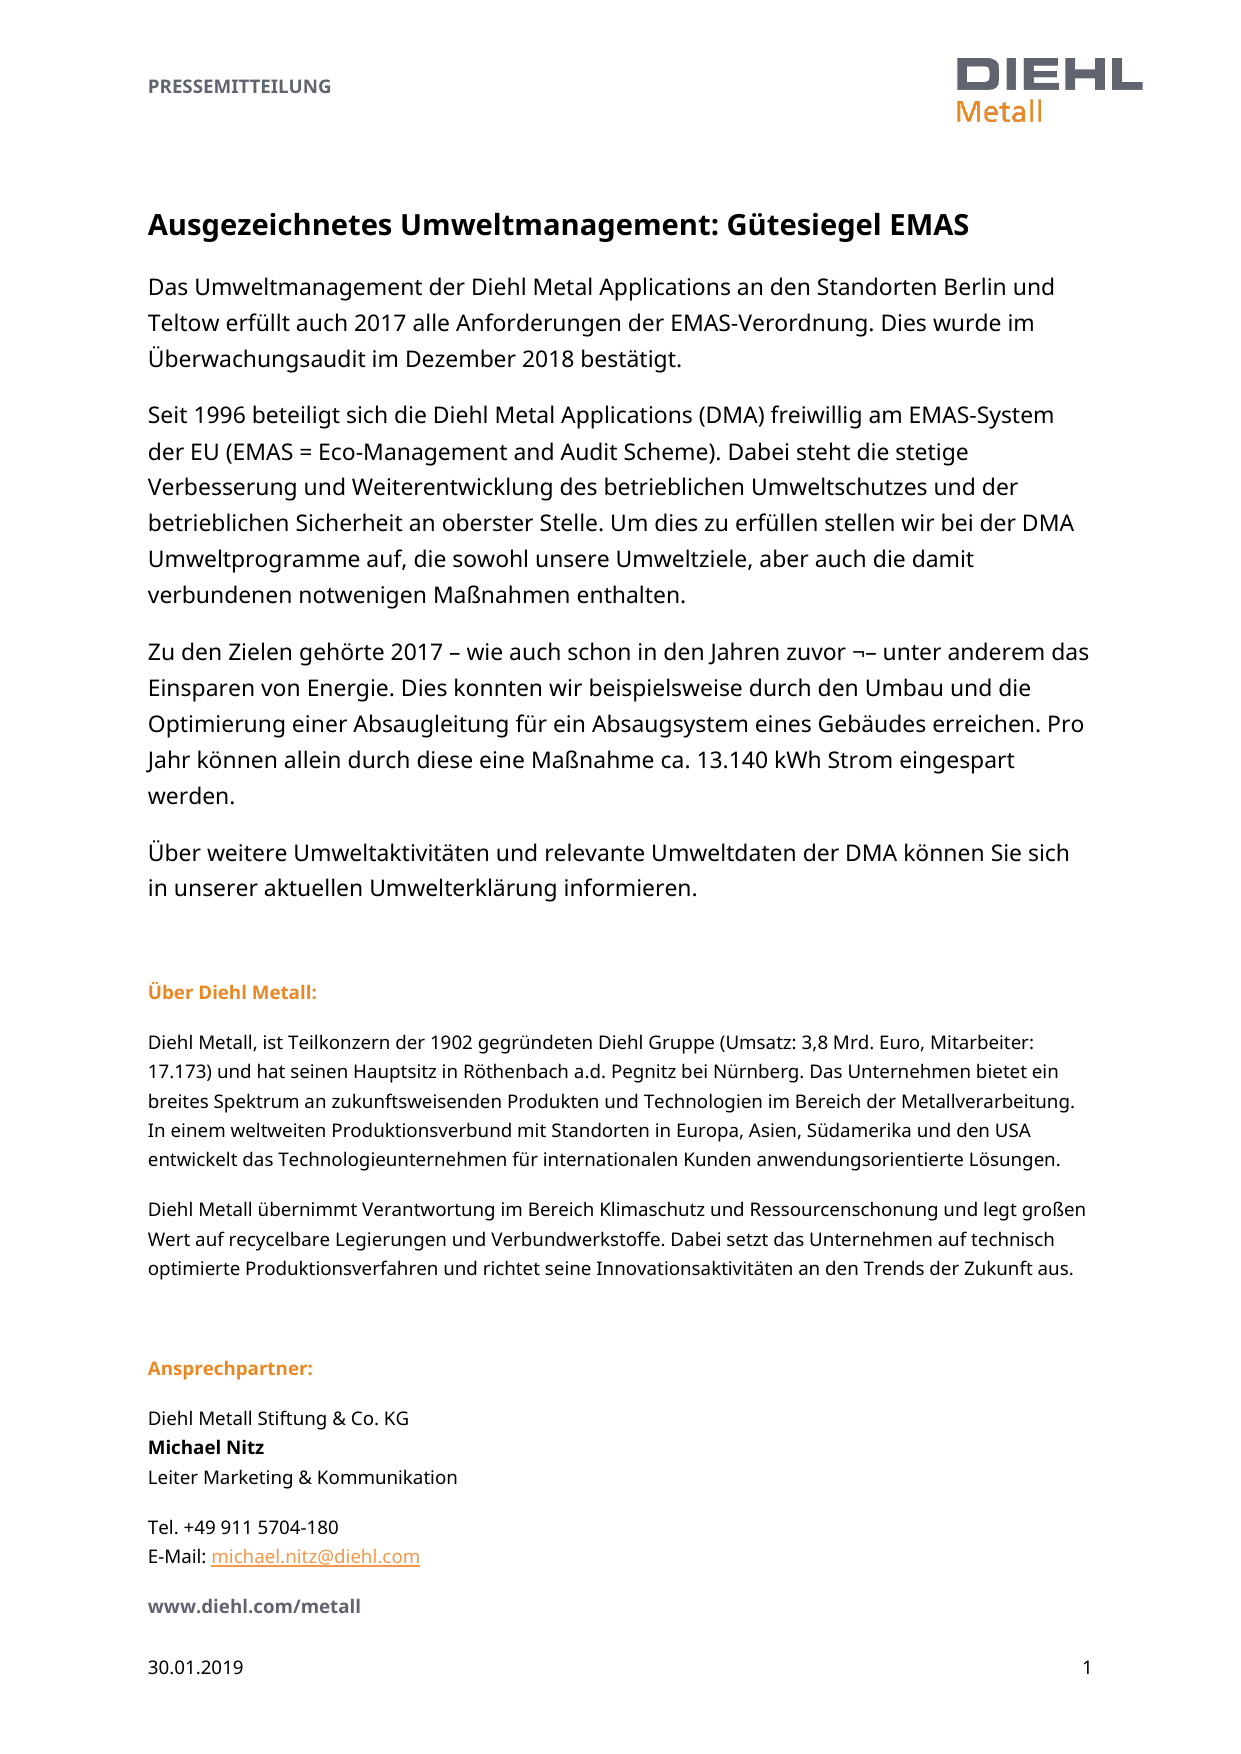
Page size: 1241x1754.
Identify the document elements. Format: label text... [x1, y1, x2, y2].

text Das Umweltmanagement der Diehl Metal Applications an den Standorten Berlin und Teltow erfüllt auch 2017 alle Anforderungen der EMAS-Verordnung. Dies wurde im Überwachungsaudit im Dezember 2018 bestätigt. [148, 271, 1093, 374]
text Tel. +49 911 5704-180 E-Mail: michael.nitz@diehl.com [148, 1514, 1093, 1569]
text Über Diehl Metall: [148, 979, 1093, 1005]
picture [957, 58, 1143, 122]
text Über weitere Umweltaktivitäten und relevante Umweltdaten der DMA können Sie sich in unserer aktuellen Umwelterklärung informieren. [148, 836, 1093, 904]
text Diehl Metall Stiftung & Co. KG Michael Nitz Leiter Marketing & Kommunikation [148, 1405, 1093, 1489]
text Ansprechpartner: [148, 1355, 1093, 1381]
text Zu den Zielen gehörte 2017 – wie auch schon in den Jahren zuvor ¬– unter anderem das Einsparen von Energie. Dies konnten wir beispielsweise durch den Umbau und die Optimierung einer Absaugleitung für ein Absaugsystem eines Gebäudes erreichen. Pro Jahr können allein durch diese eine Maßnahme ca. 13.140 kWh Strom eingespart werden. [148, 636, 1093, 811]
text Diehl Metall, ist Teilkonzern der 1902 gegründeten Diehl Gruppe (Umsatz: 3,8 Mrd. Euro, Mitarbeiter: 17.173) und hat seinen Hauptsitz in Röthenbach a.d. Pegnitz bei Nürnberg. Das Unternehmen bietet ein breites Spektrum an zukunftsweisenden Produkten und Technologien im Bereich der Metallverarbeitung. In einem weltweiten Produktionsverbund mit Standorten in Europa, Asien, Südamerika und den USA entwickelt das Technologieunternehmen für internationalen Kunden anwendungsorientierte Lösungen. [148, 1029, 1093, 1172]
text www.diehl.com/metall [148, 1593, 1093, 1619]
text Diehl Metall übernimmt Verantwortung im Bereich Klimaschutz und Ressourcenschonung und legt großen Wert auf recycelbare Legierungen und Verbundwerkstoffe. Dabei setzt das Unternehmen auf technisch optimierte Produktionsverfahren und richtet seine Innovationsaktivitäten an den Trends der Zukunft aus. [148, 1197, 1093, 1281]
text Ausgezeichnetes Umweltmanagement: Gütesiegel EMAS [148, 204, 1093, 244]
text Seit 1996 beteiligt sich die Diehl Metal Applications (DMA) freiwillig am EMAS-System der EU (EMAS = Eco-Management and Audit Scheme). Dabei steht die stetige Verbesserung und Weiterentwicklung des betrieblichen Umweltschutzes und der betrieblichen Sicherheit an oberster Stelle. Um dies zu erfüllen stellen wir bei der DMA Umweltprogramme auf, die sowohl unsere Umweltziele, aber auch die damit verbundenen notwenigen Maßnahmen enthalten. [148, 399, 1093, 610]
